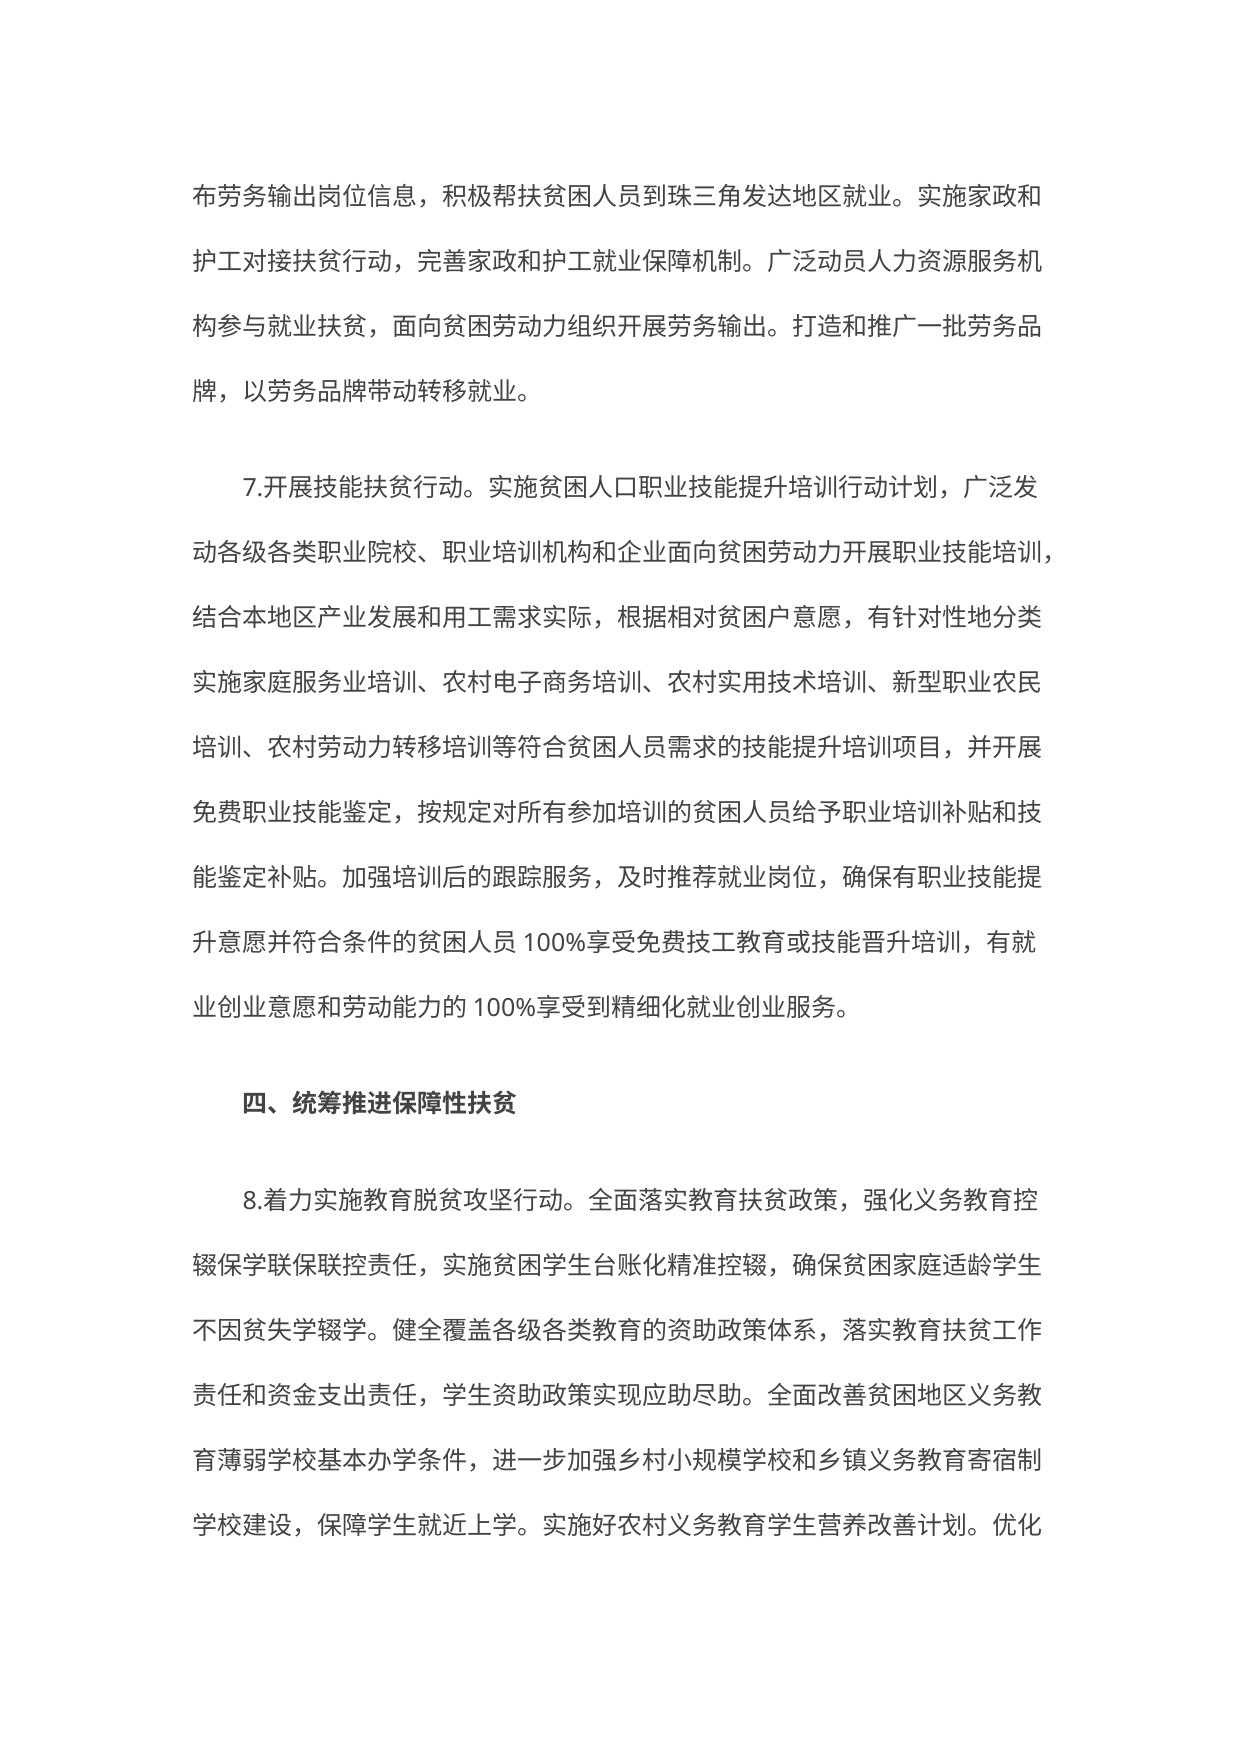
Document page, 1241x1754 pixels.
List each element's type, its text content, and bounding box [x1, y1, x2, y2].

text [192, 1166, 1048, 1556]
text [192, 162, 1048, 422]
text 四、统筹推进保障性扶贫 [192, 1069, 1048, 1134]
text 7.开展技能扶贫行动。实施贫困人口职业技能提升培训行动计划，广泛发动各级各类职业院校、职业培训机构和企业面向贫困劳动力开展职业技能培训，结合本地区产业发展和用工需求实际，根据相对贫困户意愿，有针对性地分类实施家庭服务业培训、农村电子商务培训、农村实用技术培训、新型职业农民培训、农村劳动力转移培训等符合贫困人员需求的技能提升培训项目，并开展免费职业技能鉴定，按规定对所有参加培训的贫困人员给予职业培训补贴和技能鉴定补贴。加强培训后的跟踪服务，及时推荐就业岗位，确保有职业技能提升意愿并符合条件的贫困人员100%享受免费技工教育或技能晋升培训，有就业创业意愿和劳动能力的100%享受到精细化就业创业服务。 [192, 569, 1048, 1038]
text 7.开展技能扶贫行动。实施贫困人口职业技能提升培训行动计划，广泛发动各级各类职业院校、职业培训机构和企业面向贫困劳动力开展职业技能培训，结合本地区产业发展和用工需求实际，根据相对贫困户意愿，有针对性地分类实施家庭服务业培训、农村电子商务培训、农村实用技术培训、新型职业农民培训、农村劳动力转移培训等符合贫困人员需求的技能提升培训项目，并开展免费职业技能鉴定，按规定对所有参加培训的贫困人员给予职业培训补贴和技能鉴定补贴。加强培训后的跟踪服务，及时推荐就业岗位，确保有职业技能提升意愿并符合条件的贫困人员100%享受免费技工教育或技能晋升培训，有就业创业意愿和劳动能力的100%享受到精细化就业创业服务。 [192, 453, 1048, 533]
